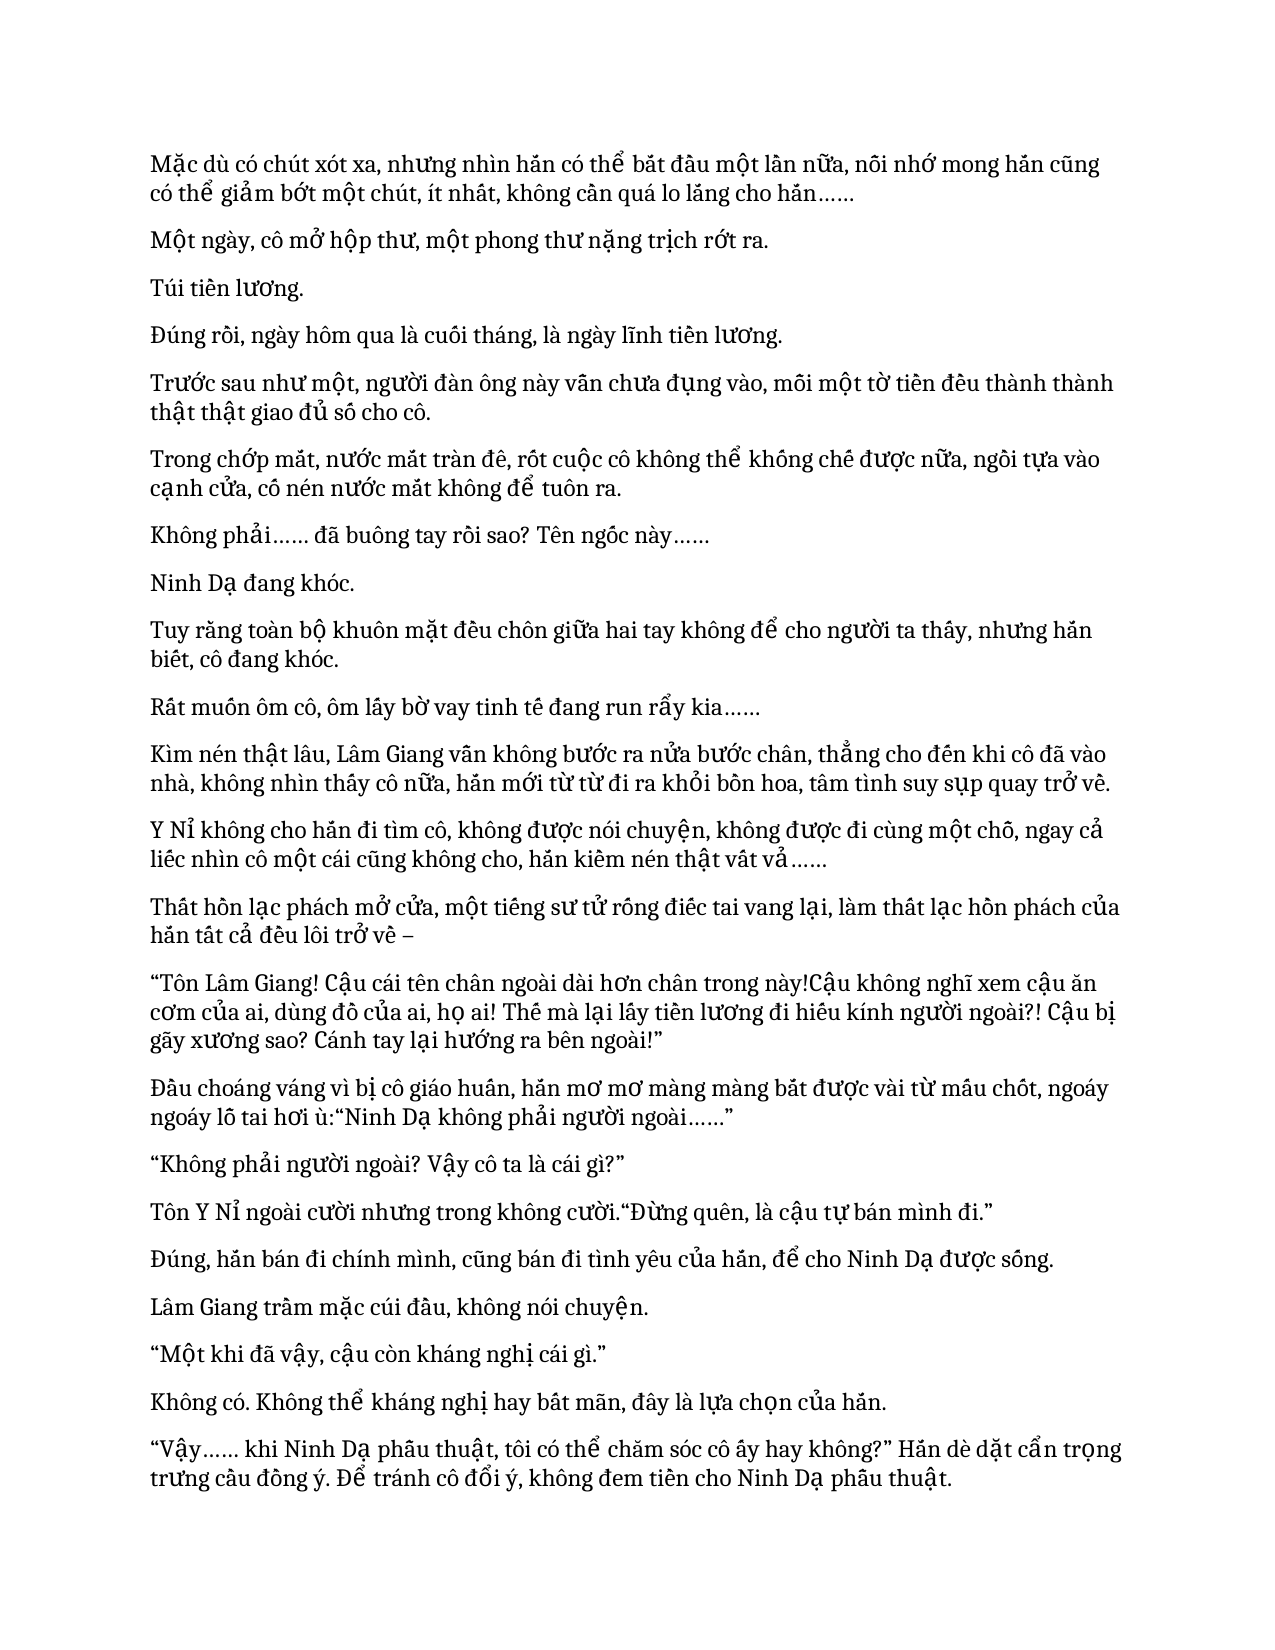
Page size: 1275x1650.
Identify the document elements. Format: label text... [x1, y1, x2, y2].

text Tôn Y Nỉ ngoài cười nhưng trong không cười.“Đừng quên, là cậu tự bán mình đi.” [150, 1197, 1125, 1226]
text “Vậy…… khi Ninh Dạ phẫu thuật, tôi có thể chăm sóc cô ấy hay không?” Hắn dè dặt cẩn trọng trưng cầu đồng ý. Để tránh cô đổi ý, không đem tiền cho Ninh Dạ phẫu thuật. [150, 1435, 1125, 1492]
text Tuy rằng toàn bộ khuôn mặt đều chôn giữa hai tay không để cho người ta thấy, nhưng hắn biết, cô đang khóc. [150, 616, 1125, 674]
text “Một khi đã vậy, cậu còn kháng nghị cái gì.” [150, 1340, 1125, 1369]
text Đúng, hắn bán đi chính mình, cũng bán đi tình yêu của hắn, để cho Ninh Dạ được sống. [150, 1245, 1125, 1274]
text Không có. Không thể kháng nghị hay bất mãn, đây là lựa chọn của hắn. [150, 1387, 1125, 1416]
text “Tôn Lâm Giang! Cậu cái tên chân ngoài dài hơn chân trong này!Cậu không nghĩ xem cậu ăn cơm của ai, dùng đồ của ai, họ ai! Thế mà lại lấy tiền lương đi hiếu kính người ngoài?! Cậu bị gãy xương sao? Cánh tay lại hướng ra bên ngoài!” [150, 969, 1125, 1055]
text Không phải…… đã buông tay rồi sao? Tên ngốc này…… [150, 521, 1125, 550]
text Trước sau như một, người đàn ông này vẫn chưa đụng vào, mỗi một tờ tiền đều thành thành thật thật giao đủ số cho cô. [150, 369, 1125, 426]
text “Không phải người ngoài? Vậy cô ta là cái gì?” [150, 1150, 1125, 1179]
text Rất muốn ôm cô, ôm lấy bờ vay tinh tế đang run rẩy kia…… [150, 692, 1125, 721]
text Ninh Dạ đang khóc. [150, 569, 1125, 597]
text Trong chớp mắt, nước mắt tràn đê, rốt cuộc cô không thể khống chế được nữa, ngồi tựa vào cạnh cửa, cố nén nước mắt không để tuôn ra. [150, 445, 1125, 502]
text Túi tiền lương. [150, 274, 1125, 302]
text Thất hồn lạc phách mở cửa, một tiếng sư tử rống điếc tai vang lại, làm thất lạc hồn phách của hắn tất cả đều lôi trở về – [150, 892, 1125, 950]
text Đúng rồi, ngày hôm qua là cuối tháng, là ngày lĩnh tiền lương. [150, 321, 1125, 350]
text Kìm nén thật lâu, Lâm Giang vẫn không bước ra nửa bước chân, thẳng cho đến khi cô đã vào nhà, không nhìn thấy cô nữa, hắn mới từ từ đi ra khỏi bồn hoa, tâm tình suy sụp quay trở về. [150, 740, 1125, 797]
text Mặc dù có chút xót xa, nhưng nhìn hắn có thể bắt đầu một lần nữa, nỗi nhớ mong hắn cũng có thể giảm bớt một chút, ít nhất, không cần quá lo lắng cho hắn…… [150, 150, 1125, 207]
text Đầu choáng váng vì bị cô giáo huấn, hắn mơ mơ màng màng bắt được vài từ mấu chốt, ngoáy ngoáy lỗ tai hơi ù:“Ninh Dạ không phải người ngoài……” [150, 1074, 1125, 1131]
text Y Nỉ không cho hắn đi tìm cô, không được nói chuyện, không được đi cùng một chỗ, ngay cả liếc nhìn cô một cái cũng không cho, hắn kiềm nén thật vất vả…… [150, 816, 1125, 874]
text Một ngày, cô mở hộp thư, một phong thư nặng trịch rớt ra. [150, 226, 1125, 255]
text Lâm Giang trầm mặc cúi đầu, không nói chuyện. [150, 1292, 1125, 1321]
